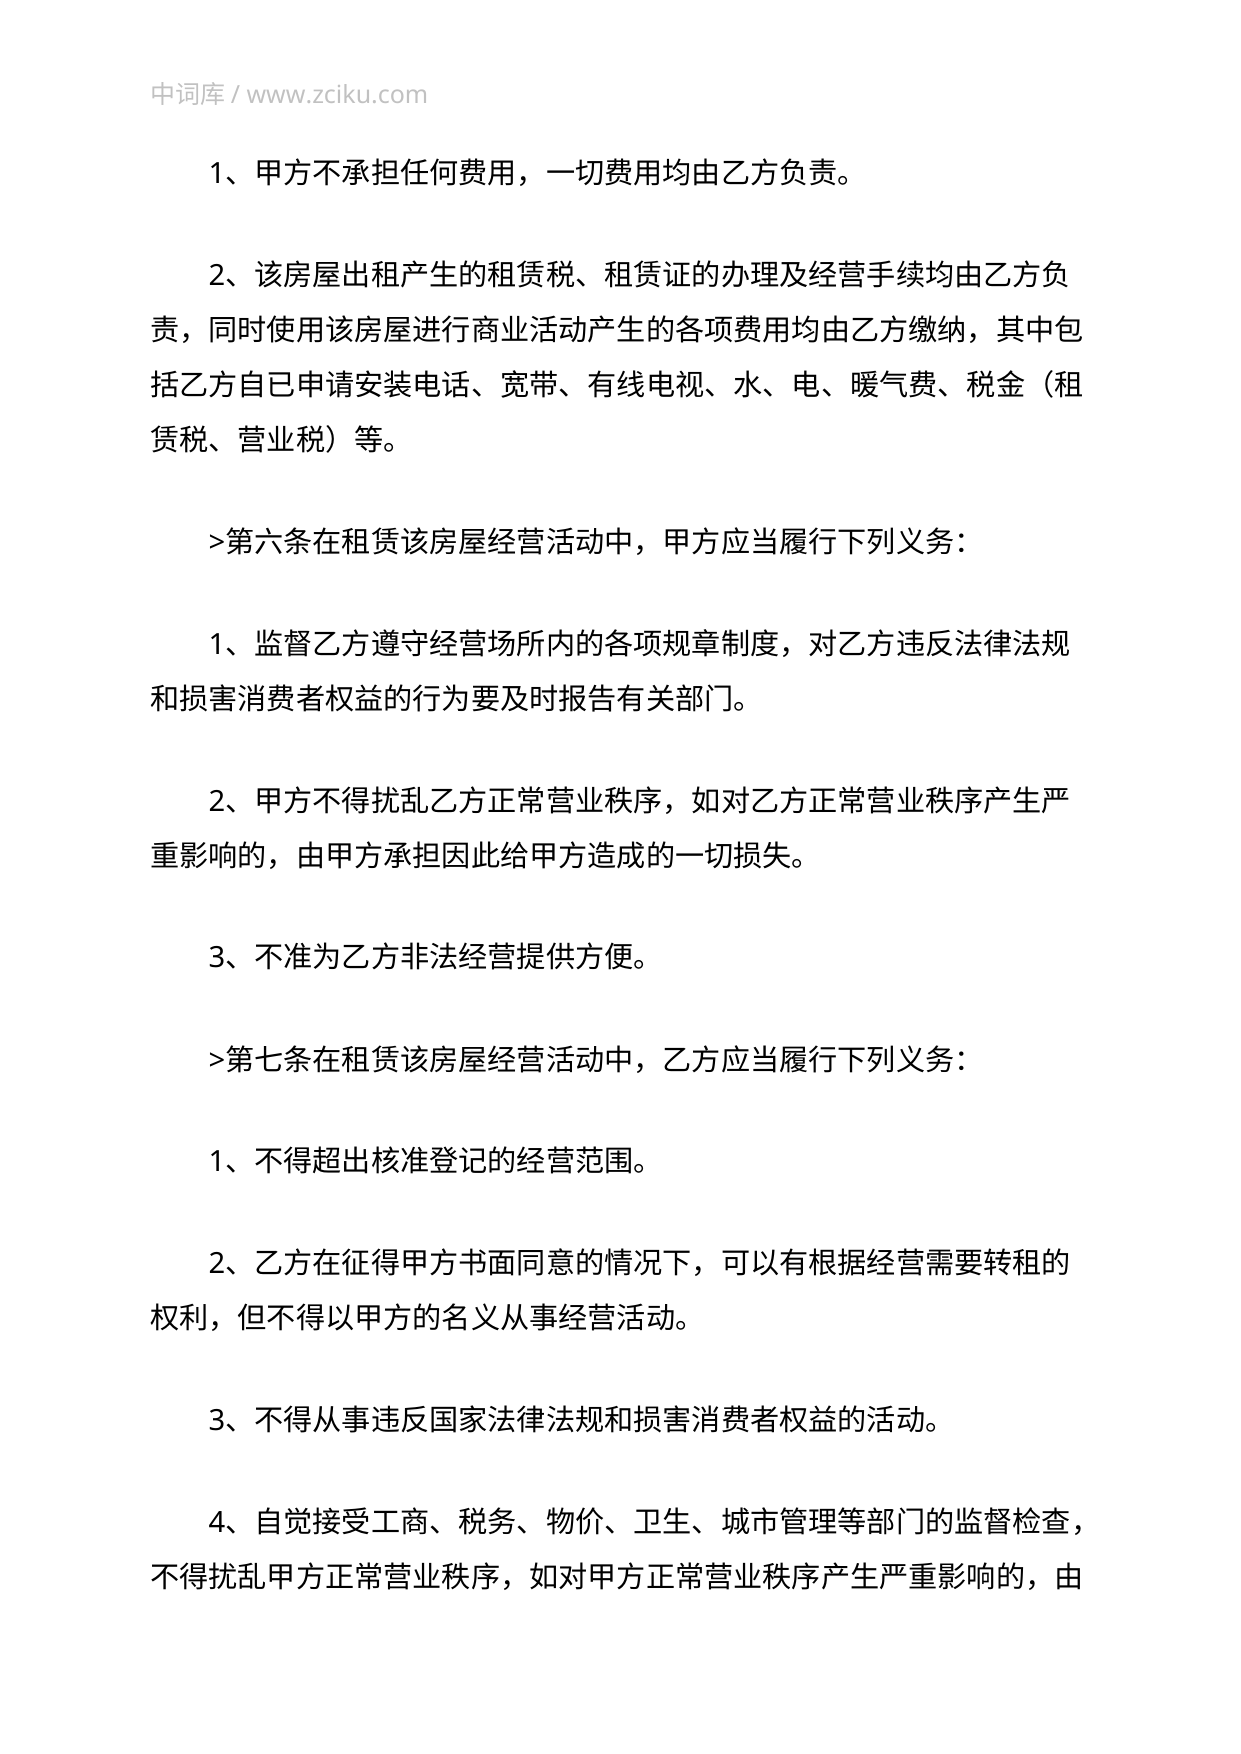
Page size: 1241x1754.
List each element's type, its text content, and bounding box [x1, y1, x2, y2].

text 2、乙方在征得甲方书面同意的情况下，可以有根据经营需要转租的权利，但不得以甲方的名义从事经营活动。 [150, 1240, 1090, 1337]
text 2、甲方不得扰乱乙方正常营业秩序，如对乙方正常营业秩序产生严重影响的，由甲方承担因此给甲方造成的一切损失。 [150, 777, 1090, 874]
text 3、不准为乙方非法经营提供方便。 [150, 934, 1090, 976]
text 1、不得超出核准登记的经营范围。 [150, 1138, 1090, 1180]
text 3、不得从事违反国家法律法规和损害消费者权益的活动。 [150, 1397, 1090, 1439]
text 1、甲方不承担任何费用，一切费用均由乙方负责。 [150, 150, 1090, 192]
text >第七条在租赁该房屋经营活动中，乙方应当履行下列义务： [150, 1036, 1090, 1078]
text 2、该房屋出租产生的租赁税、租赁证的办理及经营手续均由乙方负责，同时使用该房屋进行商业活动产生的各项费用均由乙方缴纳，其中包括乙方自已申请安装电话、宽带、有线电视、水、电、暖气费、税金（租赁税、营业税）等。 [150, 252, 1090, 459]
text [150, 1499, 1090, 1596]
text 1、监督乙方遵守经营场所内的各项规章制度，对乙方违反法律法规和损害消费者权益的行为要及时报告有关部门。 [150, 621, 1090, 718]
text >第六条在租赁该房屋经营活动中，甲方应当履行下列义务： [150, 518, 1090, 561]
